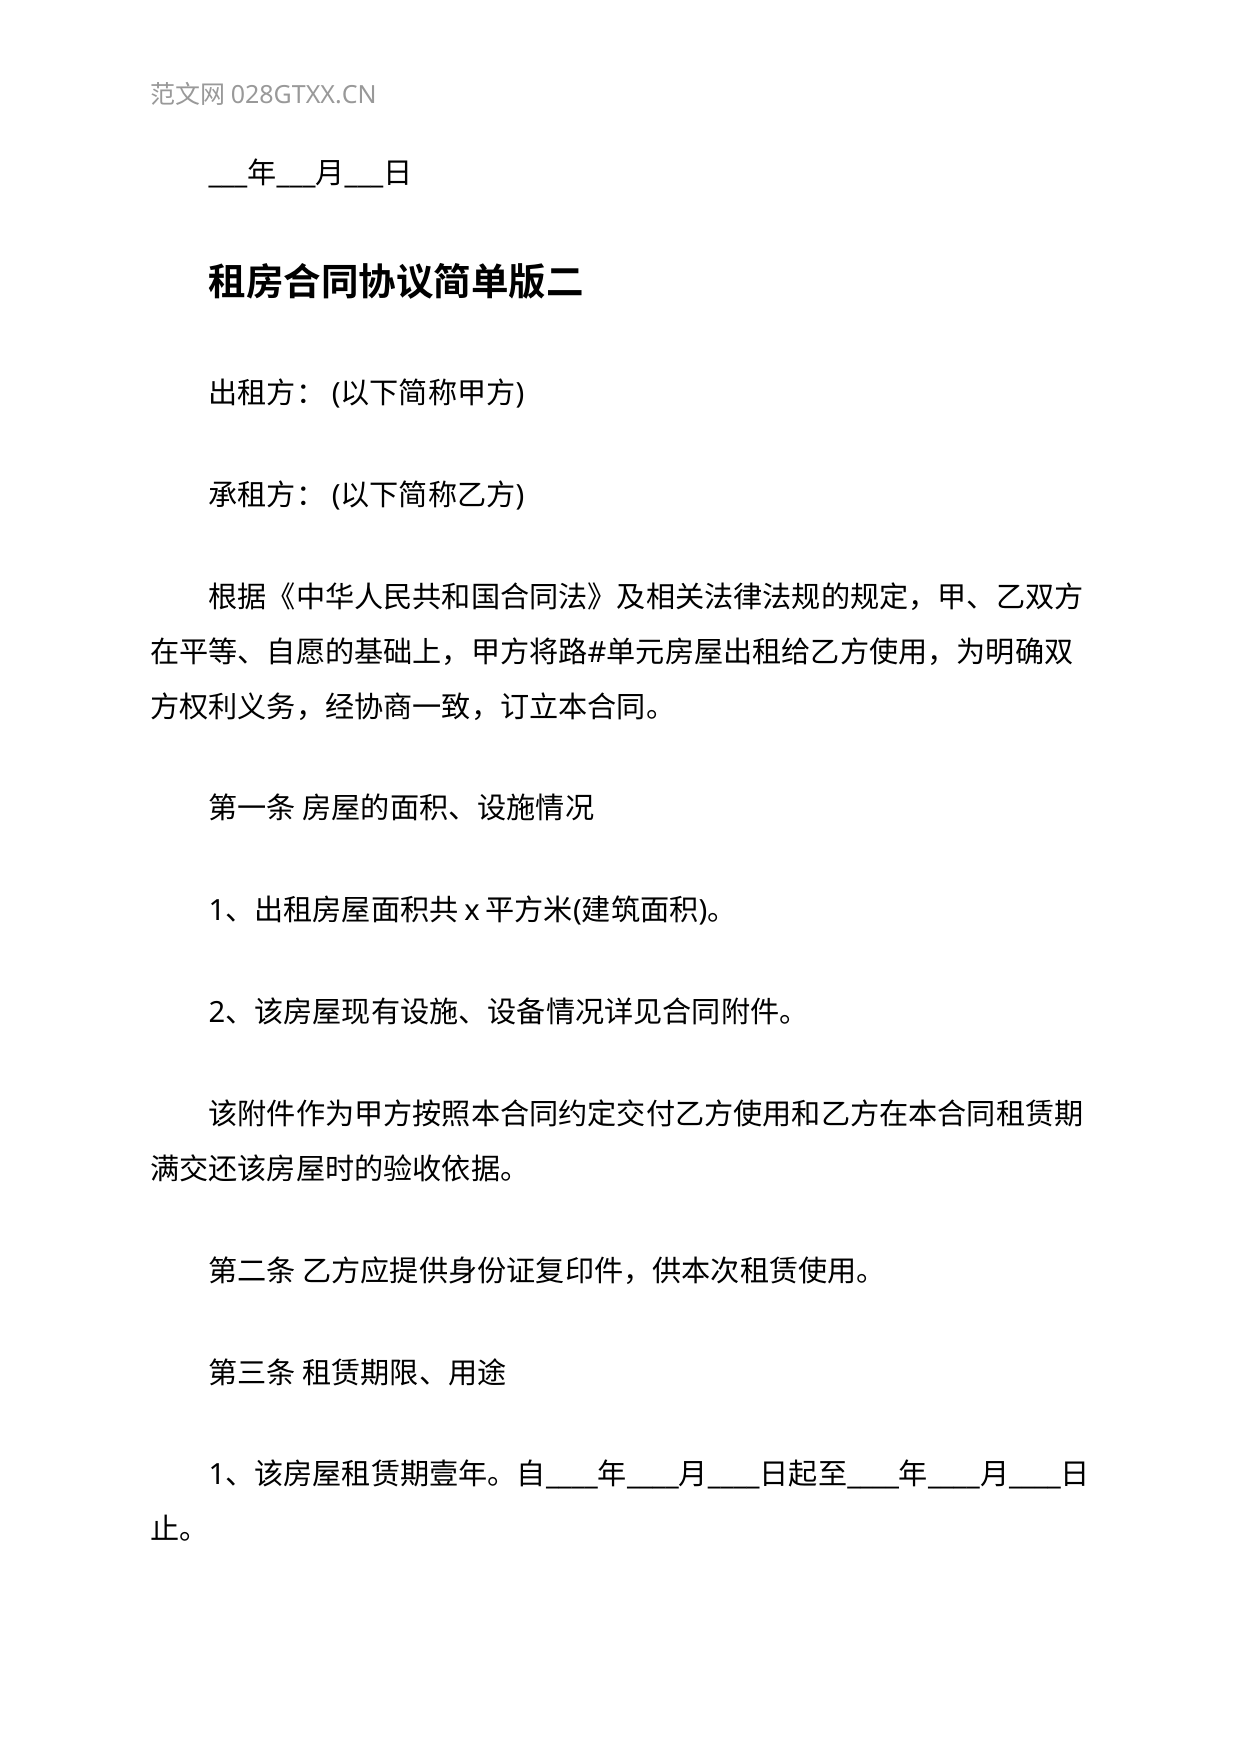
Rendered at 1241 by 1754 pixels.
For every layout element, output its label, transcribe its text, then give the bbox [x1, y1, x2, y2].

text 出租方： (以下简称甲方) [150, 369, 1090, 412]
text 2、该房屋现有设施、设备情况详见合同附件。 [150, 989, 1090, 1031]
text 承租方： (以下简称乙方) [150, 471, 1090, 514]
text 1、出租房屋面积共x平方米(建筑面积)。 [150, 887, 1090, 929]
text 第三条 租赁期限、用途 [150, 1349, 1090, 1391]
text 1、该房屋租赁期壹年。自____年____月____日起至____年____月____日止。 [150, 1451, 1090, 1548]
text ___年___月___日 [150, 150, 1090, 192]
text 该附件作为甲方按照本合同约定交付乙方使用和乙方在本合同租赁期满交还该房屋时的验收依据。 [150, 1091, 1090, 1188]
text 第一条 房屋的面积、设施情况 [150, 785, 1090, 827]
text 根据《中华人民共和国合同法》及相关法律法规的规定，甲、乙双方在平等、自愿的基础上，甲方将路#单元房屋出租给乙方使用，为明确双方权利义务，经协商一致，订立本合同。 [150, 573, 1090, 726]
text 第二条 乙方应提供身份证复印件，供本次租赁使用。 [150, 1247, 1090, 1290]
text 租房合同协议简单版二 [150, 252, 1090, 306]
